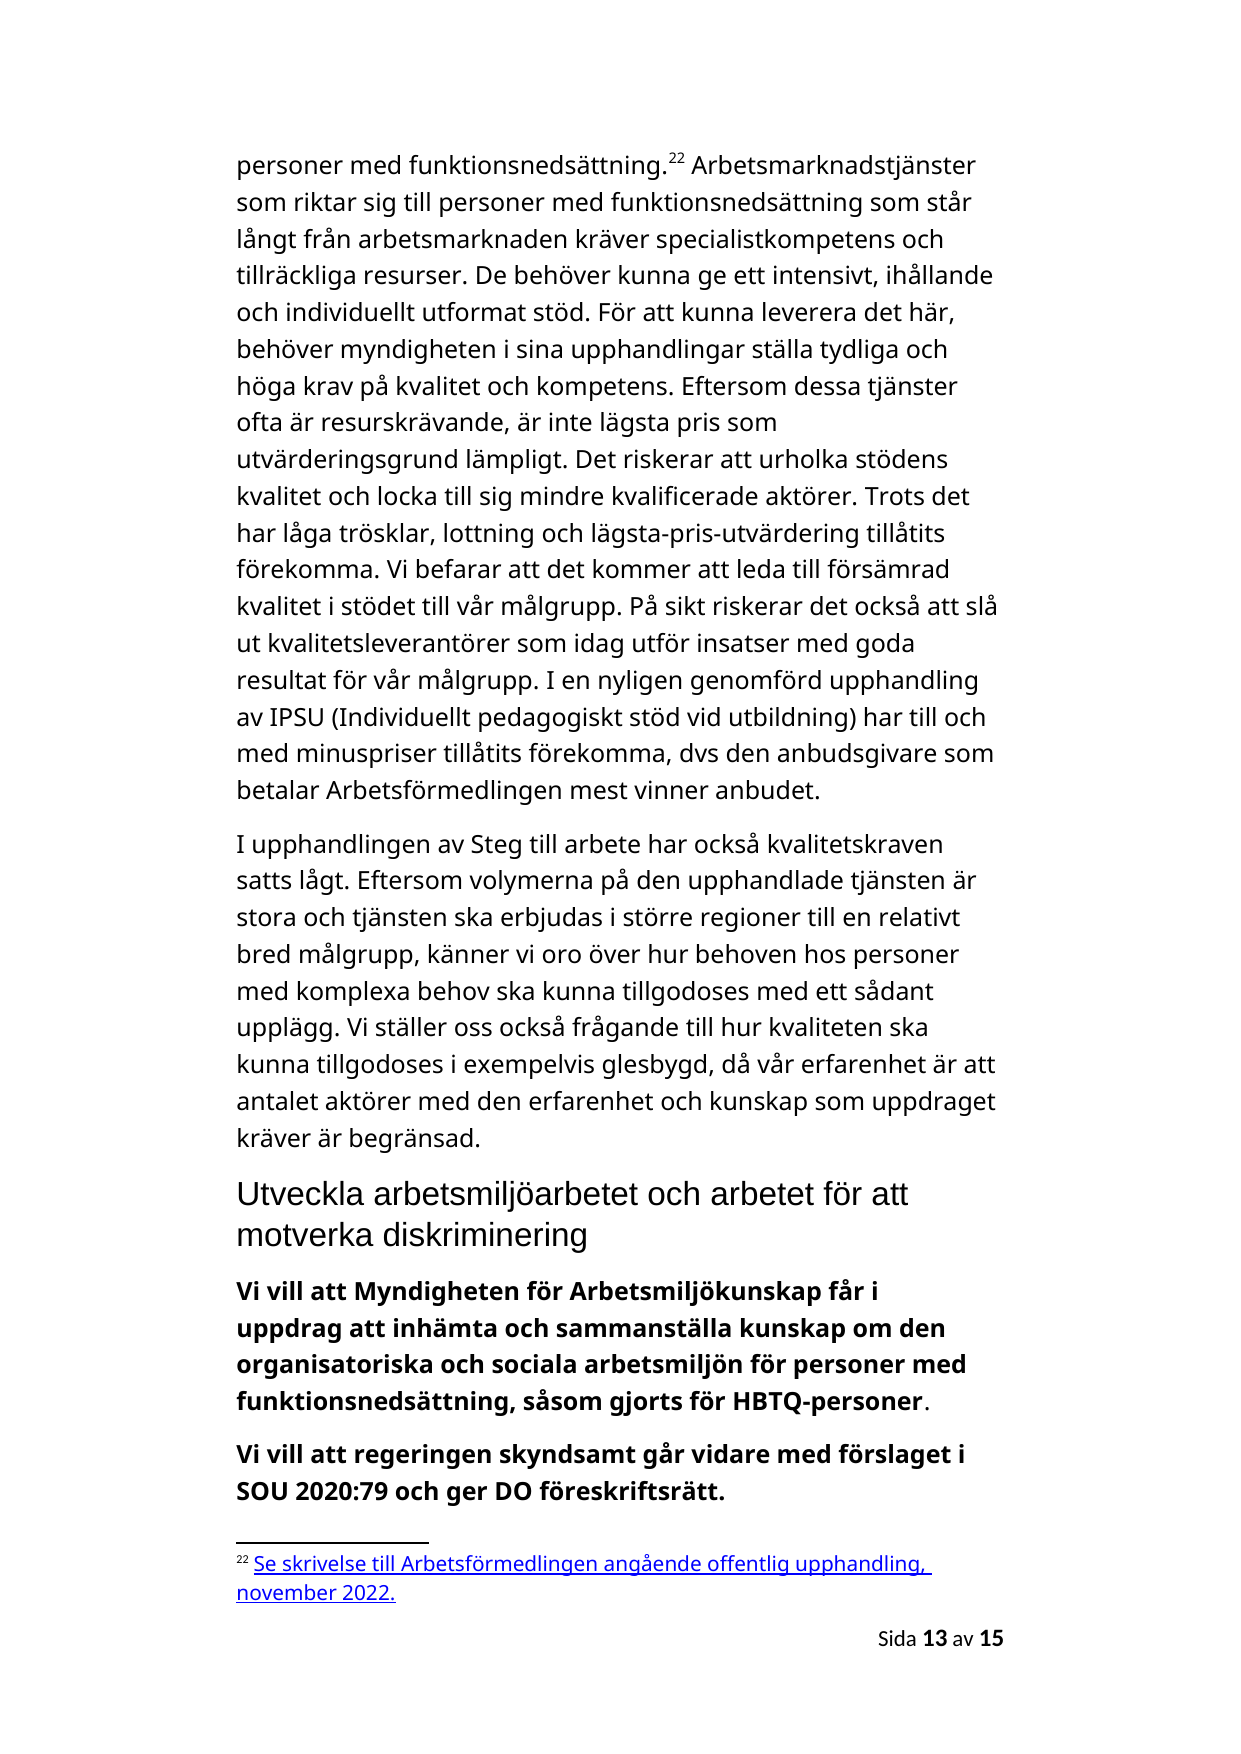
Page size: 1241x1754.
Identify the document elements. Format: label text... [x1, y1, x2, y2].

text Utveckla arbetsmiljöarbetet och arbetet för att motverka diskriminering [236, 1174, 1004, 1254]
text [236, 148, 1004, 807]
text I upphandlingen av Steg till arbete har också kvalitetskraven satts lågt. Eftersom volymerna på den upphandlade tjänsten är stora och tjänsten ska erbjudas i större regioner till en relativt bred målgrupp, känner vi oro över hur behoven hos personer med komplexa behov ska kunna tillgodoses med ett sådant upplägg. Vi ställer oss också frågande till hur kvaliteten ska kunna tillgodoses i exempelvis glesbygd, då vår erfarenhet är att antalet aktörer med den erfarenhet och kunskap som uppdraget kräver är begränsad. [236, 826, 1004, 1154]
text Vi vill att regeringen skyndsamt går vidare med förslaget i SOU 2020:79 och ger DO föreskriftsrätt. [236, 1437, 1004, 1508]
text Vi vill att Myndigheten för Arbetsmiljökunskap får i uppdrag att inhämta och sammanställa kunskap om den organisatoriska och sociala arbetsmiljön för personer med funktionsnedsättning, såsom gjorts för HBTQ-personer. [236, 1273, 1004, 1418]
